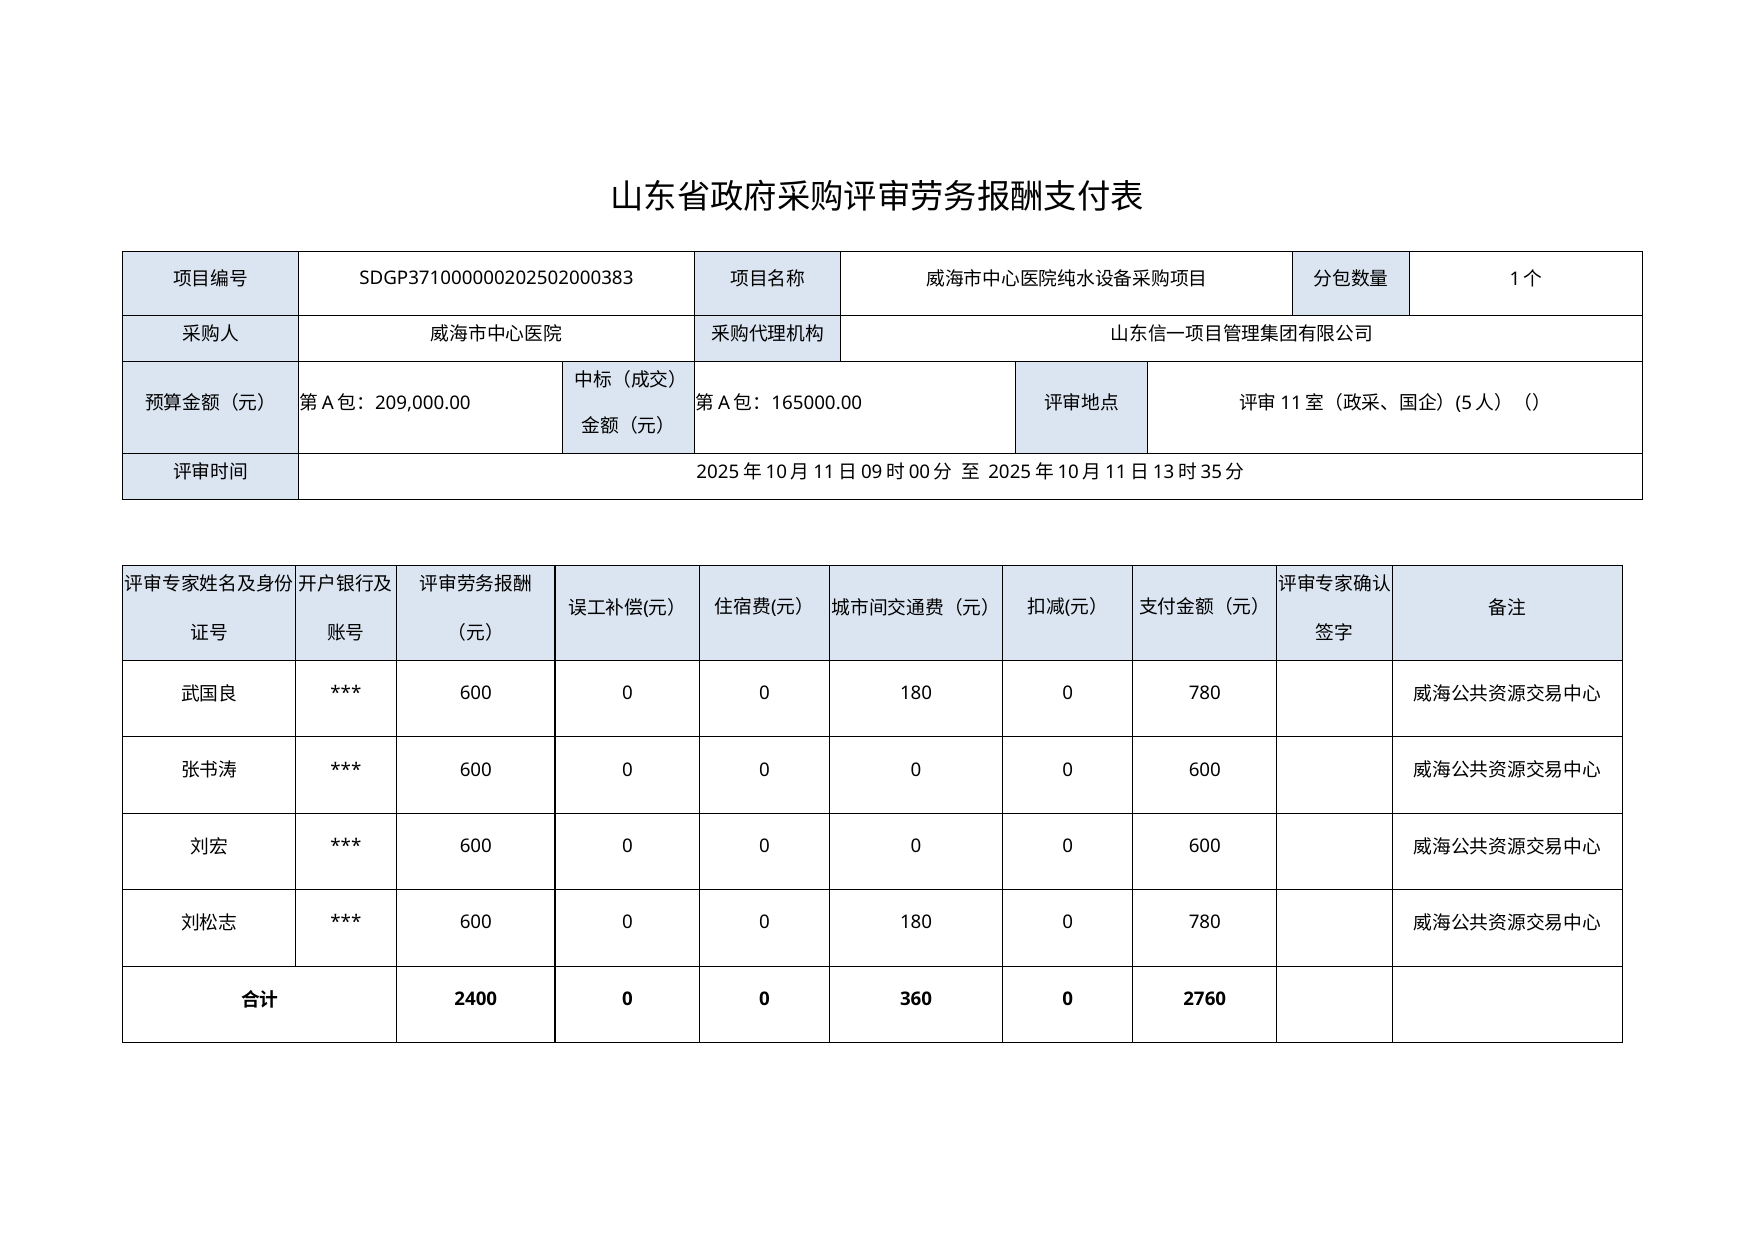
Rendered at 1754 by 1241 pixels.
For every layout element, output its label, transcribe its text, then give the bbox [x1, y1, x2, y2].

table_cell 评审时间 [123, 454, 298, 499]
table_cell 2025年10月11日09时00分 至 2025年10月11日13时35分 [299, 454, 1642, 499]
table_cell [1393, 967, 1622, 1042]
table_cell 600 [1133, 814, 1276, 889]
table_cell 第A包：209,000.00 [299, 362, 562, 453]
table_cell 采购人 [123, 316, 298, 361]
table_cell 第A包：165000.00 [695, 362, 1015, 453]
table_cell 0 [556, 737, 699, 813]
table_header 项目编号 [123, 252, 298, 315]
table_cell 山东信一项目管理集团有限公司 [841, 316, 1642, 361]
table_cell 0 [1003, 967, 1132, 1042]
table_cell *** [296, 737, 396, 813]
table_cell 0 [1003, 814, 1132, 889]
table_cell 评审地点 [1016, 362, 1147, 453]
table_cell *** [296, 661, 396, 736]
table_cell 0 [556, 890, 699, 966]
table_cell [1277, 661, 1392, 736]
table_header 误工补偿(元） [556, 566, 699, 660]
table_cell 360 [830, 967, 1002, 1042]
table_cell 600 [397, 661, 554, 736]
table_cell 威海公共资源交易中心 [1393, 737, 1622, 813]
table_header 1个 [1410, 252, 1642, 315]
table_cell 0 [700, 814, 829, 889]
table_cell *** [296, 890, 396, 966]
table_cell 威海公共资源交易中心 [1393, 814, 1622, 889]
text 山东省政府采购评审劳务报酬支付表 [112, 162, 1641, 227]
table_header 城市间交通费（元） [830, 566, 1002, 660]
table_cell 合计 [123, 967, 396, 1042]
table_header 开户银行及账号 [296, 566, 396, 660]
table_cell 600 [397, 814, 554, 889]
table_cell [1277, 967, 1392, 1042]
table_cell 0 [700, 890, 829, 966]
table_cell 0 [556, 661, 699, 736]
table_cell 威海公共资源交易中心 [1393, 890, 1622, 966]
table_cell 780 [1133, 890, 1276, 966]
table_header 备注 [1393, 566, 1622, 660]
table_cell 刘宏 [123, 814, 295, 889]
table_cell 0 [556, 814, 699, 889]
table_cell 2760 [1133, 967, 1276, 1042]
table_cell 2400 [397, 967, 554, 1042]
table_cell 中标（成交） 金额（元） [563, 362, 694, 453]
table_header 评审专家确认签字 [1277, 566, 1392, 660]
table_header 住宿费(元） [700, 566, 829, 660]
table_cell 600 [1133, 737, 1276, 813]
table_cell 0 [700, 967, 829, 1042]
table_cell 600 [397, 890, 554, 966]
table_header 威海市中心医院纯水设备采购项目 [841, 252, 1292, 315]
table_cell 180 [830, 661, 1002, 736]
table_header 扣减(元） [1003, 566, 1132, 660]
table_header 评审专家姓名及身份证号 [123, 566, 295, 660]
table_cell 0 [830, 737, 1002, 813]
table_cell 0 [830, 814, 1002, 889]
table_cell 评审11室（政采、国企）(5人）（） [1148, 362, 1642, 453]
table_header 支付金额（元） [1133, 566, 1276, 660]
table_cell 0 [1003, 661, 1132, 736]
table_cell [1277, 737, 1392, 813]
table_cell 780 [1133, 661, 1276, 736]
table_header SDGP371000000202502000383 [299, 252, 694, 315]
table_cell 刘松志 [123, 890, 295, 966]
table_header 分包数量 [1293, 252, 1409, 315]
table_cell 威海公共资源交易中心 [1393, 661, 1622, 736]
table_cell 600 [397, 737, 554, 813]
table_cell 0 [1003, 890, 1132, 966]
table_cell 预算金额（元） [123, 362, 298, 453]
table_cell 武国良 [123, 661, 295, 736]
table_cell 180 [830, 890, 1002, 966]
table_cell 釆购代理机构 [695, 316, 840, 361]
table_cell 0 [700, 737, 829, 813]
table_cell 张书涛 [123, 737, 295, 813]
table_cell [1277, 890, 1392, 966]
table_cell 威海市中心医院 [299, 316, 694, 361]
table_cell 0 [1003, 737, 1132, 813]
table_cell 0 [700, 661, 829, 736]
table_cell [1277, 814, 1392, 889]
table_header 项目名称 [695, 252, 840, 315]
table_header 评审劳务报酬（元） [397, 566, 554, 660]
table_cell 0 [556, 967, 699, 1042]
table_cell *** [296, 814, 396, 889]
